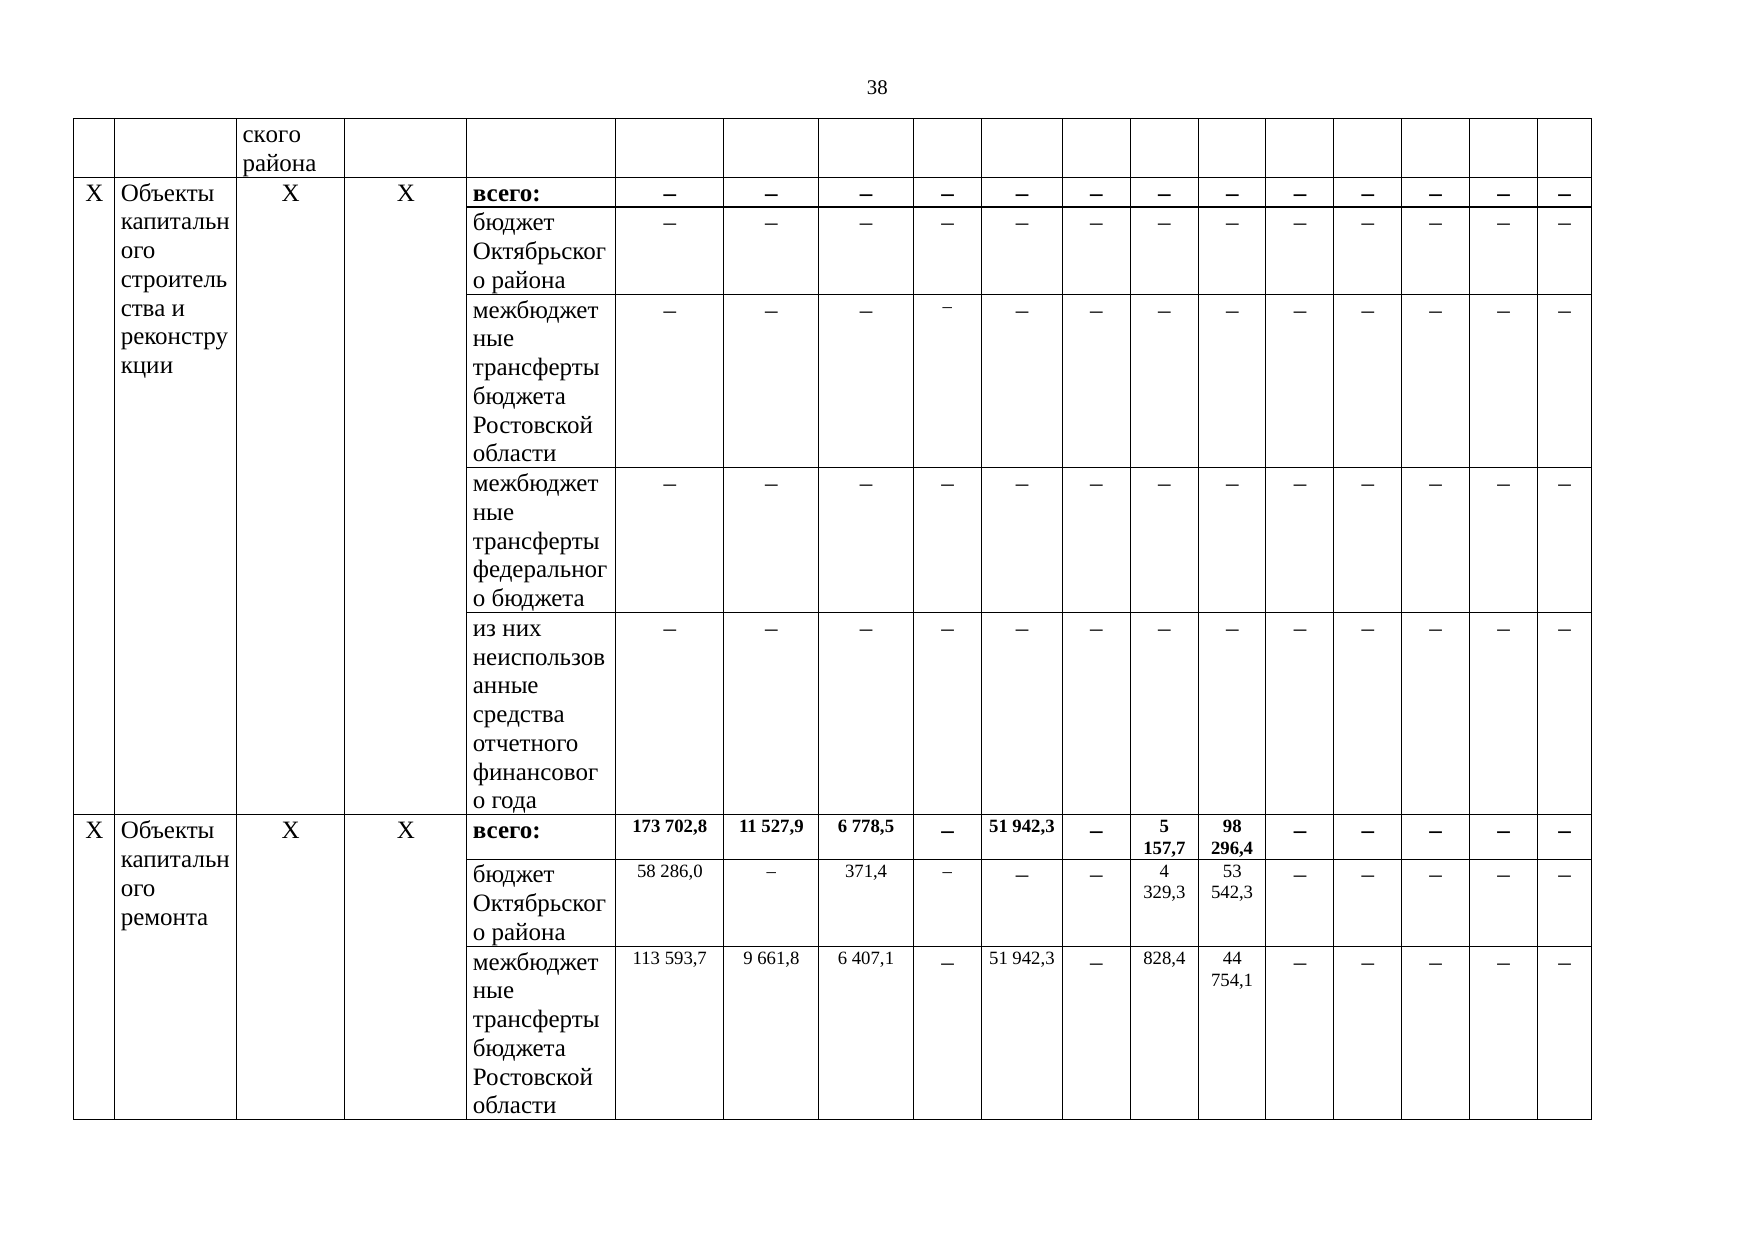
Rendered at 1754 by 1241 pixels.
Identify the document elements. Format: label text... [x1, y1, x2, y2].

table_cell – [1063, 860, 1130, 946]
table_cell – [724, 208, 818, 294]
table_cell – [724, 178, 818, 206]
table_cell – [819, 613, 913, 814]
table_cell – [1334, 119, 1401, 177]
table_cell – [982, 468, 1062, 612]
table_cell Объекты капитального строительства и реконструкции [115, 178, 236, 814]
table_cell – [1470, 613, 1537, 814]
table_cell – [1538, 178, 1591, 206]
table_cell – [914, 178, 981, 206]
table_cell – [1131, 178, 1198, 206]
table_cell 173 702,8 [616, 815, 723, 858]
table_cell – [1538, 947, 1591, 1119]
table_cell – [982, 613, 1062, 814]
table_cell Х [74, 815, 114, 1119]
table_cell – [1131, 119, 1198, 177]
table_cell – [819, 178, 913, 206]
table_cell 11 527,9 [724, 815, 818, 858]
table_cell – [1402, 815, 1469, 858]
table_cell – [1266, 208, 1333, 294]
table_cell – [1063, 947, 1130, 1119]
table_cell – [1199, 295, 1265, 467]
table_cell – [1199, 208, 1265, 294]
table_cell Х [237, 815, 344, 1119]
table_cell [467, 119, 615, 177]
table_cell – [724, 613, 818, 814]
table_cell – [724, 119, 818, 177]
table_cell бюджет Октябрьского района [467, 208, 615, 294]
table_cell – [1266, 815, 1333, 858]
table_cell – [914, 860, 981, 946]
table_cell – [1266, 860, 1333, 946]
table_cell – [1538, 815, 1591, 858]
table_cell межбюджетные трансферты федерального бюджета [467, 468, 615, 612]
table_cell – [819, 119, 913, 177]
table_cell – [1334, 815, 1401, 858]
table_cell 113 593,7 [616, 947, 723, 1119]
table_cell – [1334, 208, 1401, 294]
table_cell – [982, 295, 1062, 467]
table_cell – [1470, 178, 1537, 206]
table_cell 51 942,3 [982, 947, 1062, 1119]
table_cell – [1063, 815, 1130, 858]
table_cell – [914, 947, 981, 1119]
table_cell Х [345, 178, 466, 814]
table_cell – [1470, 947, 1537, 1119]
table_cell – [1063, 208, 1130, 294]
table_cell – [1063, 119, 1130, 177]
table_cell – [1402, 468, 1469, 612]
table_cell – [1470, 295, 1537, 467]
table_cell – [1266, 119, 1333, 177]
table_cell – [982, 119, 1062, 177]
table_cell – [1063, 178, 1130, 206]
table_cell – [1538, 468, 1591, 612]
table_cell – [1063, 468, 1130, 612]
table_cell – [1266, 468, 1333, 612]
table_cell – [724, 468, 818, 612]
table_cell – [1470, 208, 1537, 294]
table_cell всего: [467, 815, 615, 858]
table_cell Х [345, 815, 466, 1119]
table_cell – [819, 295, 913, 467]
table_cell – [616, 295, 723, 467]
table_cell – [1199, 119, 1265, 177]
table_cell Х [74, 178, 114, 814]
table_cell Объекты капитального ремонта [115, 815, 236, 1119]
table_cell – [1538, 860, 1591, 946]
table_cell – [616, 613, 723, 814]
table_cell – [1538, 119, 1591, 177]
table_cell – [1266, 295, 1333, 467]
table_cell – [1334, 947, 1401, 1119]
table_cell – [1131, 295, 1198, 467]
table_cell 5 157,7 [1131, 815, 1198, 858]
table_cell – [1131, 613, 1198, 814]
table_cell межбюджетные трансферты бюджета Ростовской области [467, 947, 615, 1119]
table_cell 51 942,3 [982, 815, 1062, 858]
table_cell – [914, 468, 981, 612]
table_cell 9 661,8 [724, 947, 818, 1119]
table_cell – [1402, 119, 1469, 177]
table_cell – [982, 178, 1062, 206]
table_cell – [1199, 613, 1265, 814]
table_cell – [982, 208, 1062, 294]
table_cell – [1402, 208, 1469, 294]
table_cell – [914, 208, 981, 294]
table_cell – [1334, 178, 1401, 206]
table_cell – [1402, 613, 1469, 814]
table_cell из них неиспользованные средства отчетного финансового года [467, 613, 615, 814]
table_cell – [1131, 468, 1198, 612]
table_cell – [1402, 295, 1469, 467]
table_cell – [616, 208, 723, 294]
table_cell 98 296,4 [1199, 815, 1265, 858]
table_cell – [1266, 613, 1333, 814]
table_cell – [1470, 860, 1537, 946]
table_cell – [1470, 119, 1537, 177]
table_cell – [1402, 947, 1469, 1119]
table_cell – [1334, 295, 1401, 467]
table_cell – [1199, 468, 1265, 612]
table_cell 371,4 [819, 860, 913, 946]
table_cell 828,4 [1131, 947, 1198, 1119]
table_cell – [616, 119, 723, 177]
table_cell – [1199, 178, 1265, 206]
table_cell – [1334, 860, 1401, 946]
table_cell 44 754,1 [1199, 947, 1265, 1119]
table_cell 6 778,5 [819, 815, 913, 858]
table_cell – [914, 295, 981, 467]
table_cell – [724, 860, 818, 946]
table_cell – [1538, 208, 1591, 294]
table_cell – [1538, 295, 1591, 467]
table_cell – [1063, 613, 1130, 814]
table_cell – [1470, 815, 1537, 858]
table_cell – [1131, 208, 1198, 294]
table_cell 53 542,3 [1199, 860, 1265, 946]
table_cell – [819, 208, 913, 294]
table_cell – [819, 468, 913, 612]
table_cell – [1402, 860, 1469, 946]
table_cell – [1063, 295, 1130, 467]
table_cell – [1470, 468, 1537, 612]
table_cell 6 407,1 [819, 947, 913, 1119]
table_cell бюджет Октябрьского района [467, 860, 615, 946]
table_cell – [1334, 468, 1401, 612]
table_cell – [616, 178, 723, 206]
table_cell – [914, 613, 981, 814]
table_cell – [1266, 947, 1333, 1119]
table_cell всего: [467, 178, 615, 206]
table_cell – [914, 119, 981, 177]
table_cell – [724, 295, 818, 467]
table_cell – [1538, 613, 1591, 814]
table_cell – [1266, 178, 1333, 206]
table_cell Х [237, 178, 344, 814]
table_cell – [914, 815, 981, 858]
table_cell – [1334, 613, 1401, 814]
table_cell 58 286,0 [616, 860, 723, 946]
table_cell – [1402, 178, 1469, 206]
table_cell 4 329,3 [1131, 860, 1198, 946]
table_cell – [616, 468, 723, 612]
table_cell межбюджетные трансферты бюджета Ростовской области [467, 295, 615, 467]
table_cell – [982, 860, 1062, 946]
